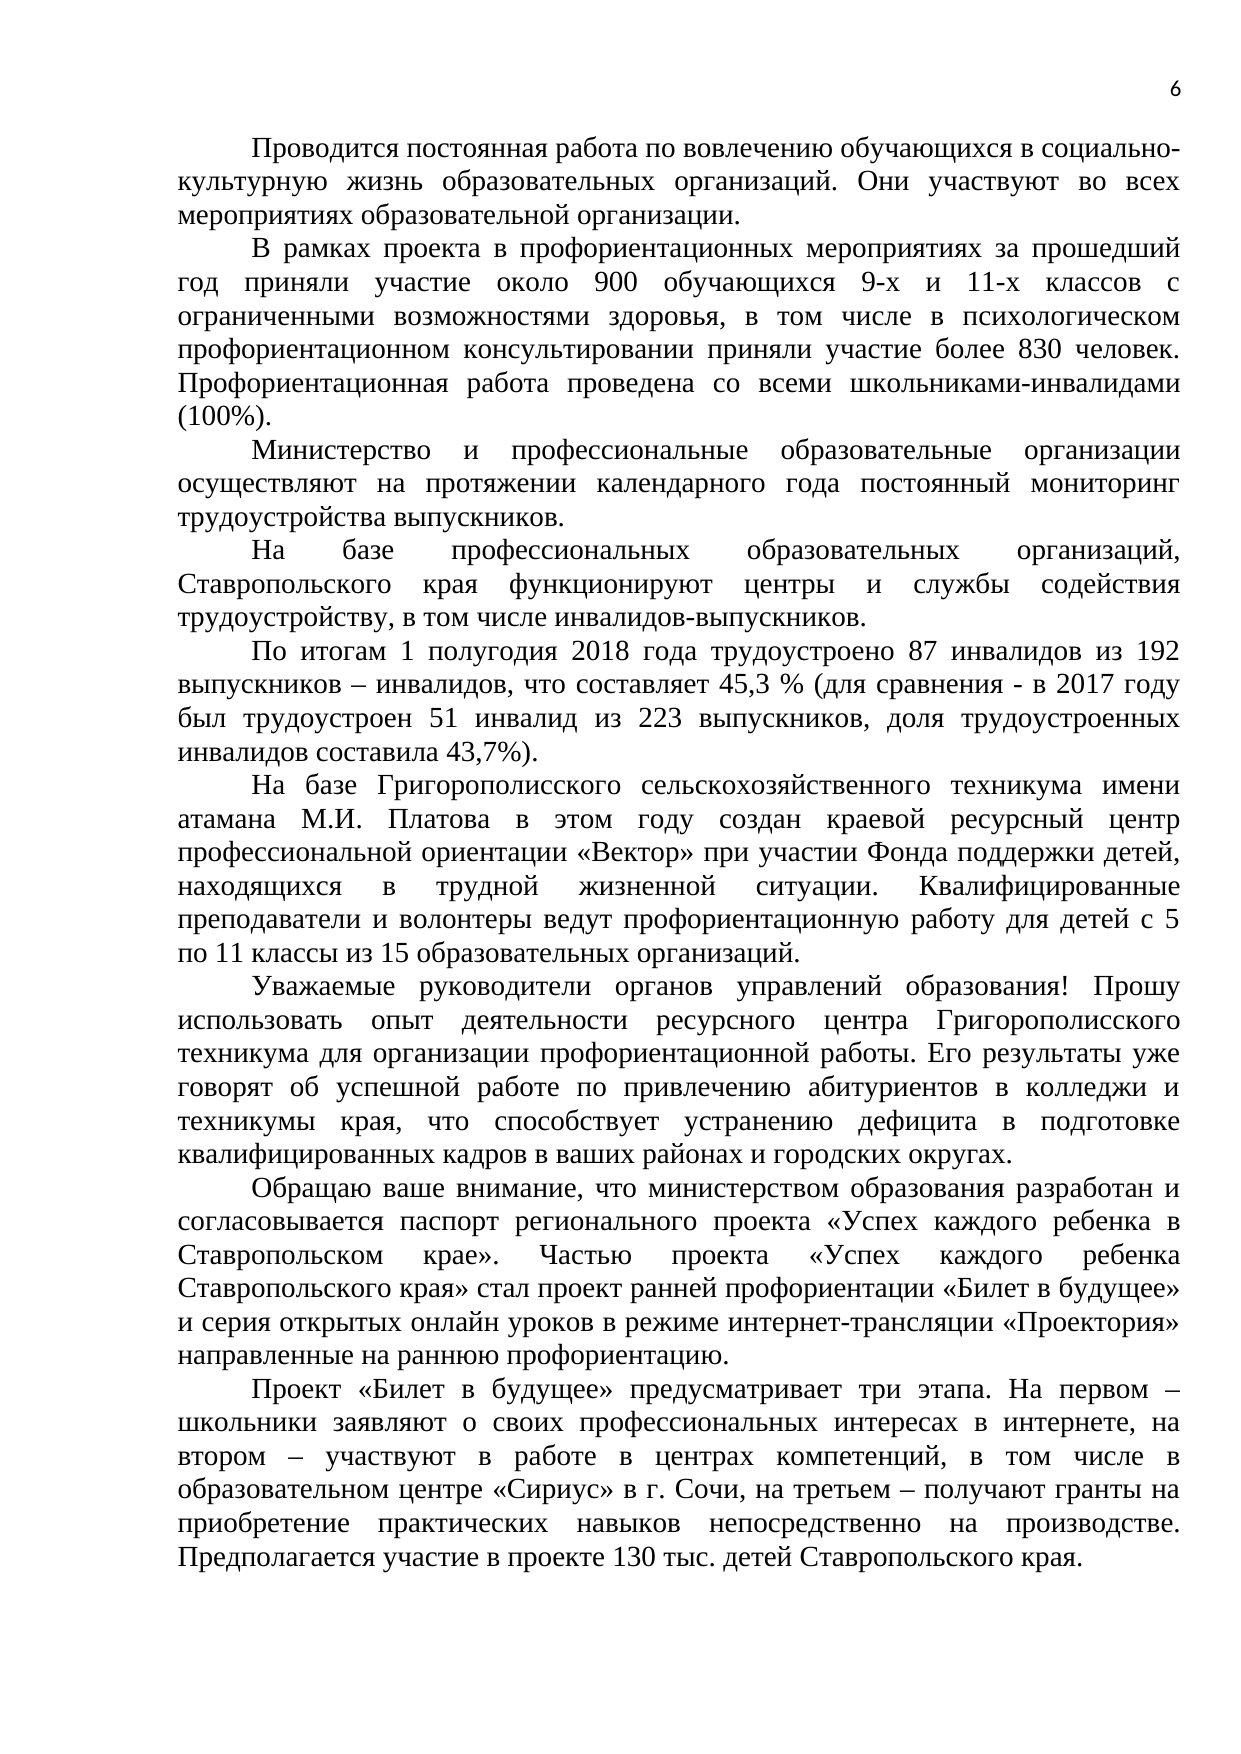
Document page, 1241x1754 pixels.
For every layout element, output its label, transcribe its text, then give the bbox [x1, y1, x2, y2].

text Обращаю ваше внимание, что министерством образования разработан и согласовывается паспорт регионального проекта «Успех каждого ребенка в Ставропольском крае». Частью проекта «Успех каждого ребенка Ставропольского края» стал проект ранней профориентации «Билет в будущее» и серия открытых онлайн уроков в режиме интернет-трансляции «Проектория» направленные на раннюю профориентацию. [177, 1170, 1181, 1371]
text Проводится постоянная работа по вовлечению обучающихся в социально-культурную жизнь образовательных организаций. Они участвуют во всех мероприятиях образовательной организации. [177, 130, 1181, 231]
text Уважаемые руководители органов управлений образования! Прошу использовать опыт деятельности ресурсного центра Григорополисского техникума для организации профориентационной работы. Его результаты уже говорят об успешной работе по привлечению абитуриентов в колледжи и техникумы края, что способствует устранению дефицита в подготовке квалифицированных кадров в ваших районах и городских округах. [177, 968, 1181, 1170]
text Министерство и профессиональные образовательные организации осуществляют на протяжении календарного года постоянный мониторинг трудоустройства выпускников. [177, 432, 1181, 532]
text По итогам 1 полугодия 2018 года трудоустроено 87 инвалидов из 192 выпускников – инвалидов, что составляет 45,3 % (для сравнения - в 2017 году был трудоустроен 51 инвалид из 223 выпускников, доля трудоустроенных инвалидов составила 43,7%). [177, 633, 1181, 767]
text На базе Григорополисского сельскохозяйственного техникума имени атамана М.И. Платова в этом году создан краевой ресурсный центр профессиональной ориентации «Вектор» при участии Фонда поддержки детей, находящихся в трудной жизненной ситуации. Квалифицированные преподаватели и волонтеры ведут профориентационную работу для детей с 5 по 11 классы из 15 образовательных организаций. [177, 767, 1181, 968]
text Проект «Билет в будущее» предусматривает три этапа. На первом – школьники заявляют о своих профессиональных интересах в интернете, на втором – участвуют в работе в центрах компетенций, в том числе в образовательном центре «Сириус» в г. Сочи, на третьем – получают гранты на приобретение практических навыков непосредственно на производстве. Предполагается участие в проекте 130 тыс. детей Ставропольского края. [177, 1371, 1181, 1572]
text В рамках проекта в профориентационных мероприятиях за прошедший год приняли участие около 900 обучающихся 9-х и 11-х классов с ограниченными возможностями здоровья, в том числе в психологическом профориентационном консультировании приняли участие более 830 человек. Профориентационная работа проведена со всеми школьниками-инвалидами (100%). [177, 231, 1181, 432]
text На базе профессиональных образовательных организаций, Ставропольского края функционируют центры и службы содействия трудоустройству, в том числе инвалидов-выпускников. [177, 532, 1181, 633]
